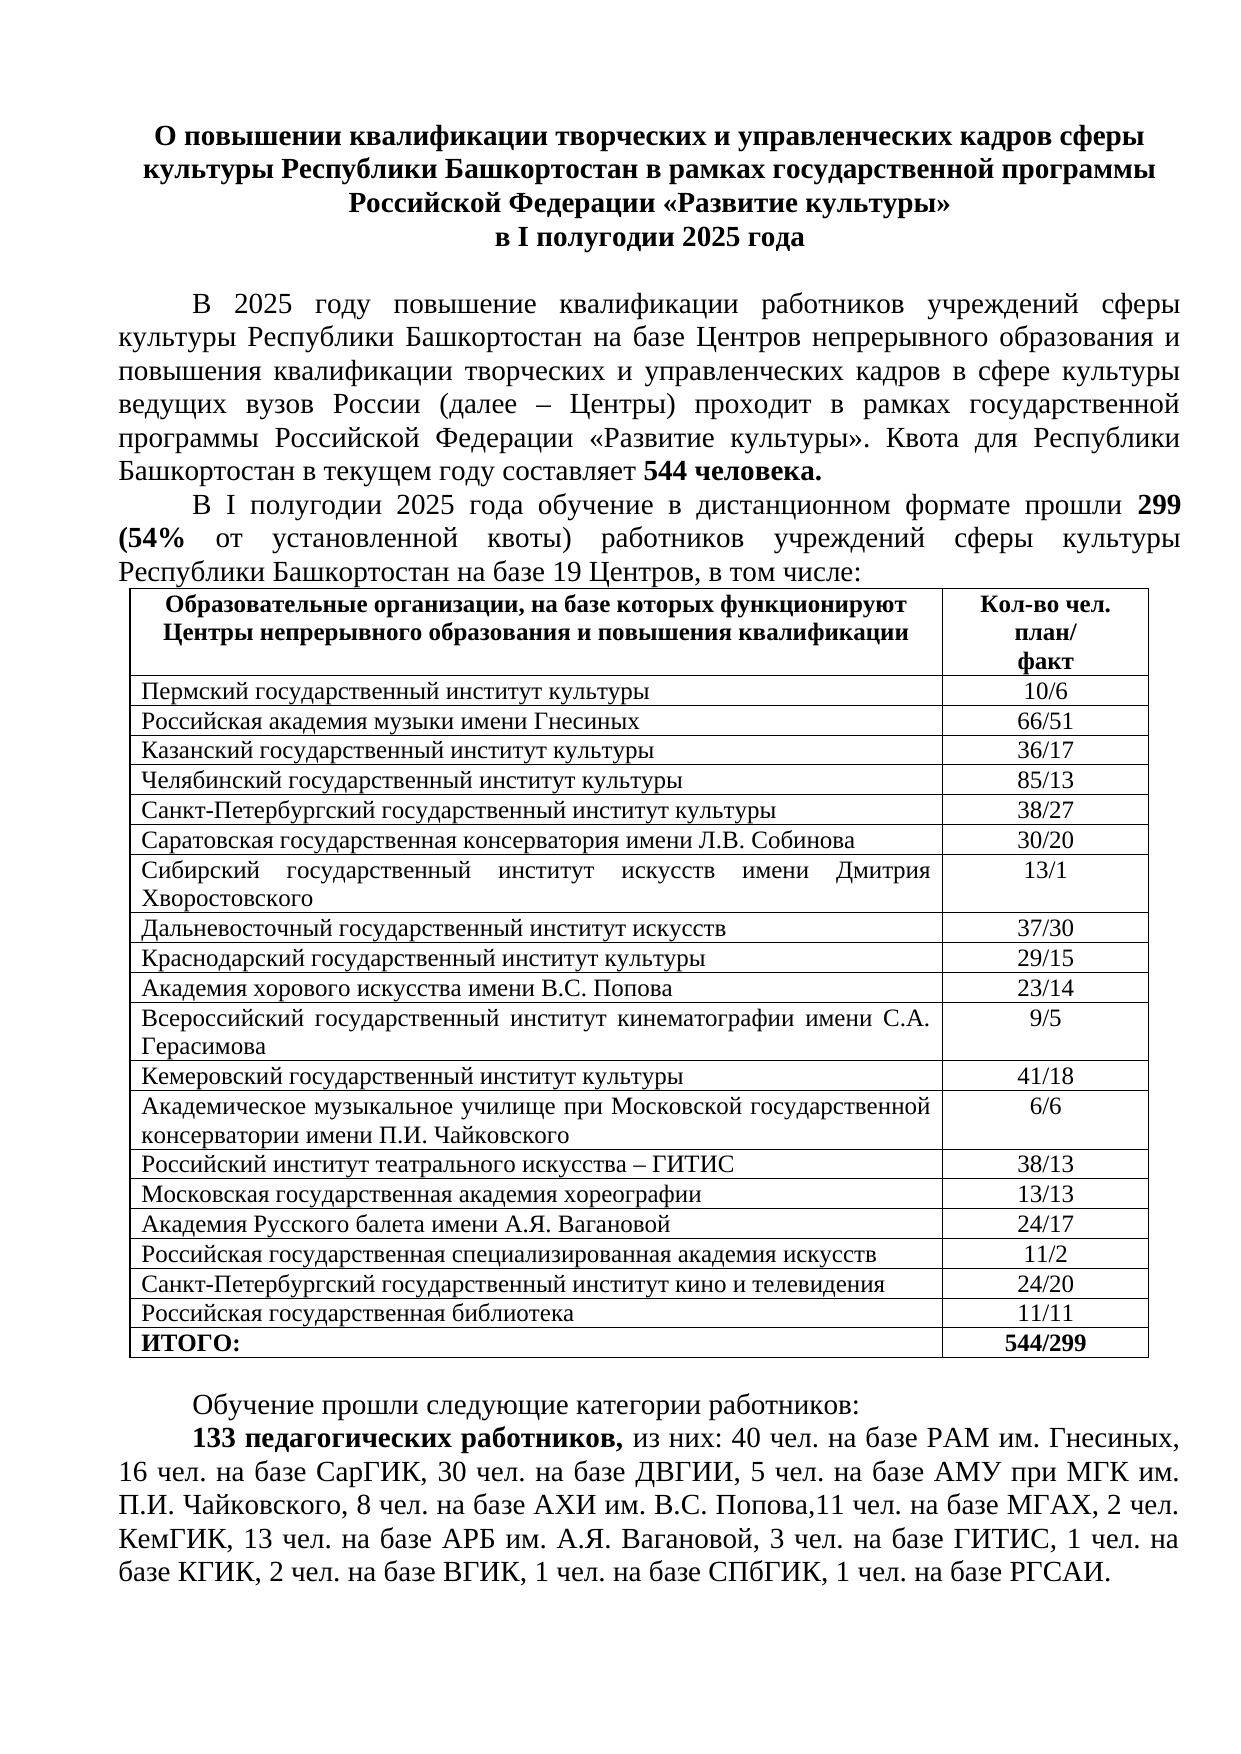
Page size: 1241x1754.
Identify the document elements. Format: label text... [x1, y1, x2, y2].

table_cell 38/27 [943, 795, 1148, 824]
table_cell Дальневосточный государственный институт искусств [131, 913, 942, 942]
table_cell 6/6 [943, 1091, 1148, 1148]
table_cell Академическое музыкальное училище при Московской государственной консерватории имени П.И. Чайковского [131, 1091, 942, 1148]
table_cell Кемеровский государственный институт культуры [131, 1061, 942, 1090]
table_cell 13/13 [943, 1179, 1148, 1208]
table_cell 29/15 [943, 943, 1148, 972]
table_cell 544/299 [943, 1328, 1148, 1357]
table_cell Санкт-Петербургский государственный институт кино и телевидения [131, 1269, 942, 1297]
table_cell Академия Русского балета имени А.Я. Вагановой [131, 1209, 942, 1238]
table_cell ИТОГО: [131, 1328, 942, 1357]
table_cell 38/13 [943, 1150, 1148, 1178]
table_cell Московская государственная академия хореографии [131, 1179, 942, 1208]
table_cell Казанский государственный институт культуры [131, 736, 942, 764]
table_cell 10/6 [943, 676, 1148, 705]
table_cell 37/30 [943, 913, 1148, 942]
table_cell 24/17 [943, 1209, 1148, 1238]
text В 2025 году повышение квалификации работников учреждений сферы культуры Республики Башкортостан на базе Центров непрерывного образования и повышения квалификации творческих и управленческих кадров в сфере культуры ведущих вузов России (далее – Центры) проходит в рамках государственной программы Российской Федерации «Развитие культуры». Квота для Республики Башкортостан в текущем году составляет 544 человека. [118, 286, 1181, 487]
text в I полугодии 2025 года [118, 219, 1181, 252]
table_cell 66/51 [943, 706, 1148, 734]
table_cell 85/13 [943, 765, 1148, 794]
table_cell 13/1 [943, 855, 1148, 912]
table_cell 30/20 [943, 825, 1148, 854]
table_cell Краснодарский государственный институт культуры [131, 943, 942, 972]
text В I полугодии 2025 года обучение в дистанционном формате прошли 299 (54% от установленной квоты) работников учреждений сферы культуры Республики Башкортостан на базе 19 Центров, в том числе: [118, 487, 1181, 588]
table_header Образовательные организации, на базе которых функционируют Центры непрерывного образования и повышения квалификации [131, 589, 942, 675]
table_cell 9/5 [943, 1003, 1148, 1060]
table_cell Академия хорового искусства имени В.С. Попова [131, 973, 942, 1002]
table_cell 24/20 [943, 1269, 1148, 1297]
table_cell 41/18 [943, 1061, 1148, 1090]
text Обучение прошли следующие категории работников: [118, 1387, 1181, 1420]
table_cell Пермский государственный институт культуры [131, 676, 942, 705]
table_cell 36/17 [943, 736, 1148, 764]
table_cell 11/2 [943, 1239, 1148, 1268]
table_cell 23/14 [943, 973, 1148, 1002]
table_cell Сибирский государственный институт искусств имени Дмитрия Хворостовского [131, 855, 942, 912]
text 133 педагогических работников, из них: 40 чел. на базе РАМ им. Гнесиных, 16 чел. на базе СарГИК, 30 чел. на базе ДВГИИ, 5 чел. на базе АМУ при МГК им. П.И. Чайковского, 8 чел. на базе АХИ им. В.С. Попова,11 чел. на базе МГАХ, 2 чел. КемГИК, 13 чел. на базе АРБ им. А.Я. Вагановой, 3 чел. на базе ГИТИС, 1 чел. на базе КГИК, 2 чел. на базе ВГИК, 1 чел. на базе СПбГИК, 1 чел. на базе РГСАИ. [118, 1420, 1181, 1588]
table_cell Российская государственная специализированная академия искусств [131, 1239, 942, 1268]
table_header Кол-во чел. план/ факт [943, 589, 1148, 675]
table_cell Челябинский государственный институт культуры [131, 765, 942, 794]
table_cell Российская государственная библиотека [131, 1299, 942, 1327]
table_cell Всероссийский государственный институт кинематографии имени С.А. Герасимова [131, 1003, 942, 1060]
table_cell Санкт-Петербургский государственный институт культуры [131, 795, 942, 824]
table_cell Саратовская государственная консерватория имени Л.В. Собинова [131, 825, 942, 854]
text О повышении квалификации творческих и управленческих кадров сферы культуры Республики Башкортостан в рамках государственной программы Российской Федерации «Развитие культуры» [118, 118, 1181, 219]
table_cell 11/11 [943, 1299, 1148, 1327]
table_cell Российская академия музыки имени Гнесиных [131, 706, 942, 734]
table_cell Российский институт театрального искусства – ГИТИС [131, 1150, 942, 1178]
